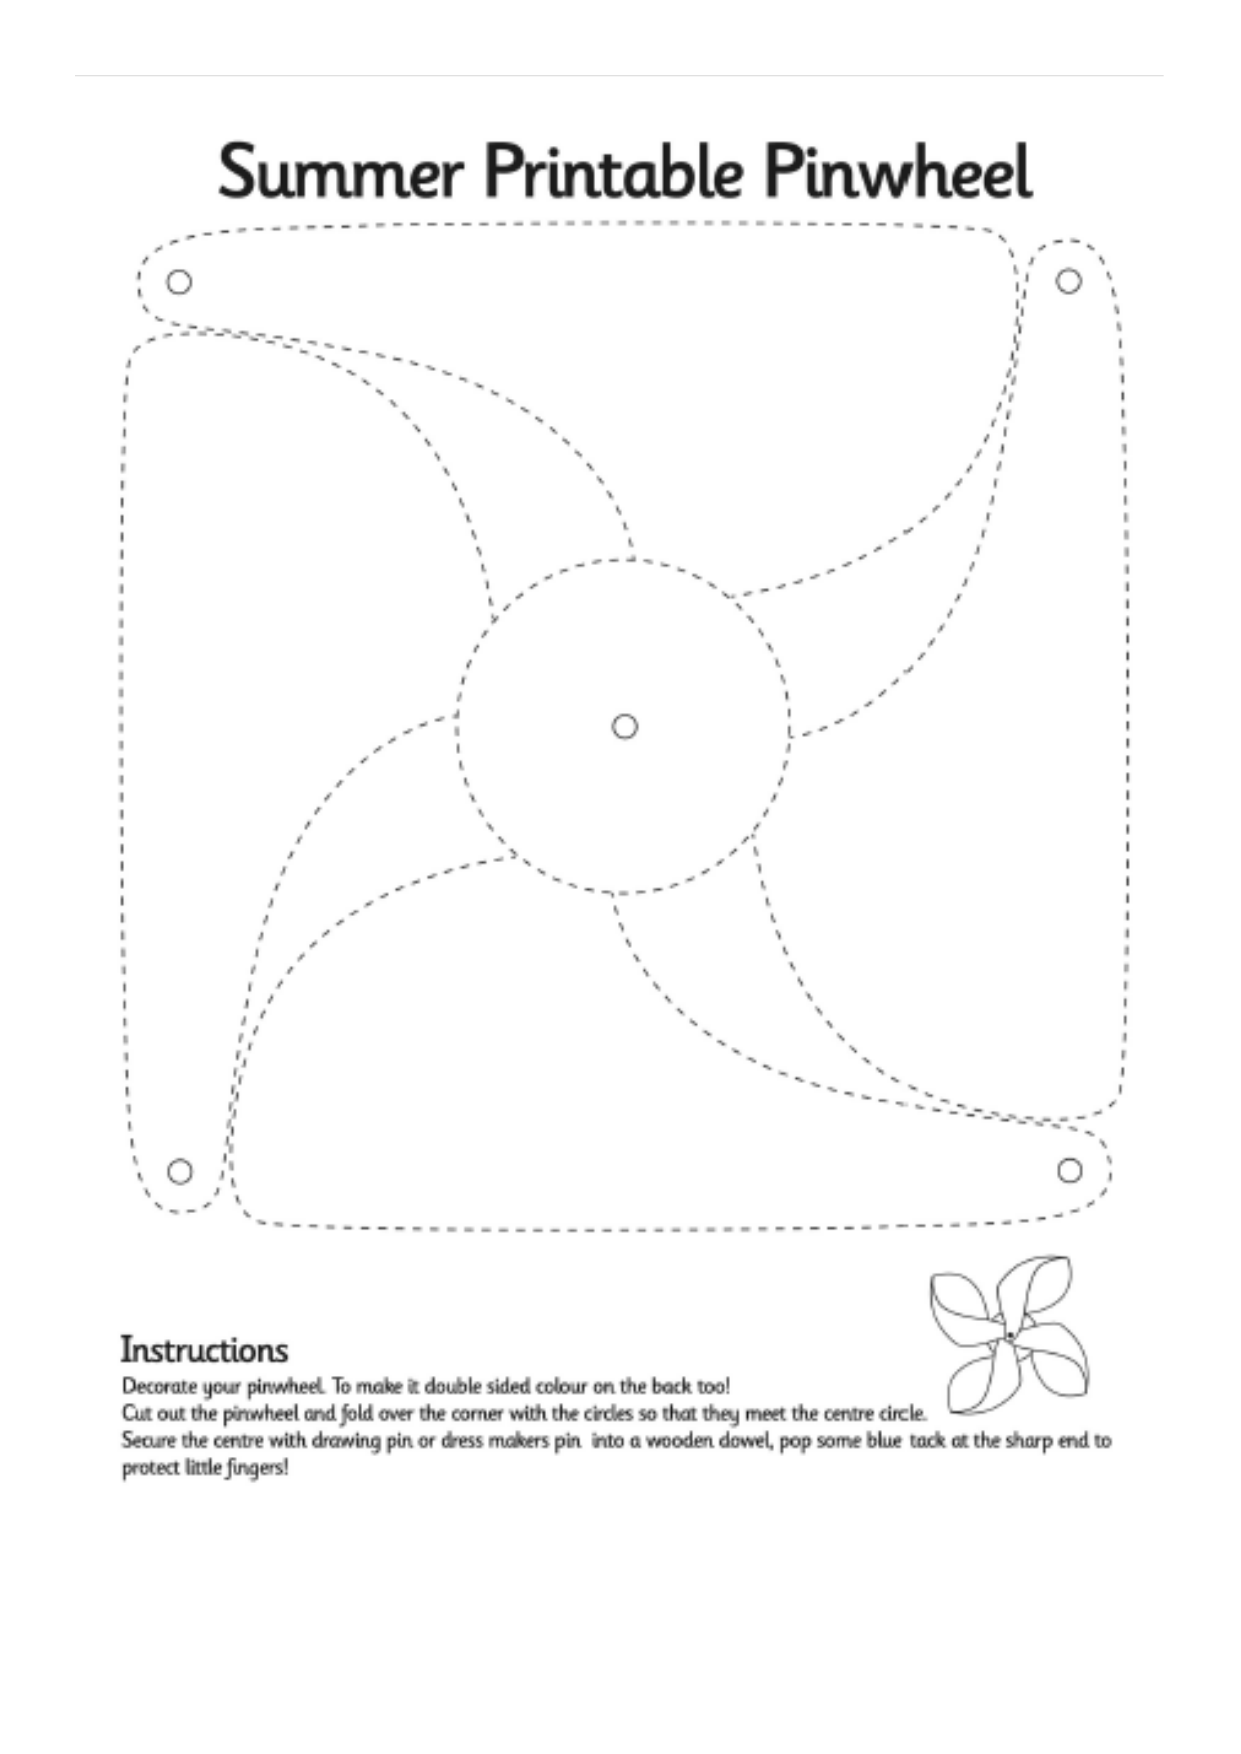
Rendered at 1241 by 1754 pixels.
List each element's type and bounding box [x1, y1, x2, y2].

picture [75, 75, 1164, 1510]
